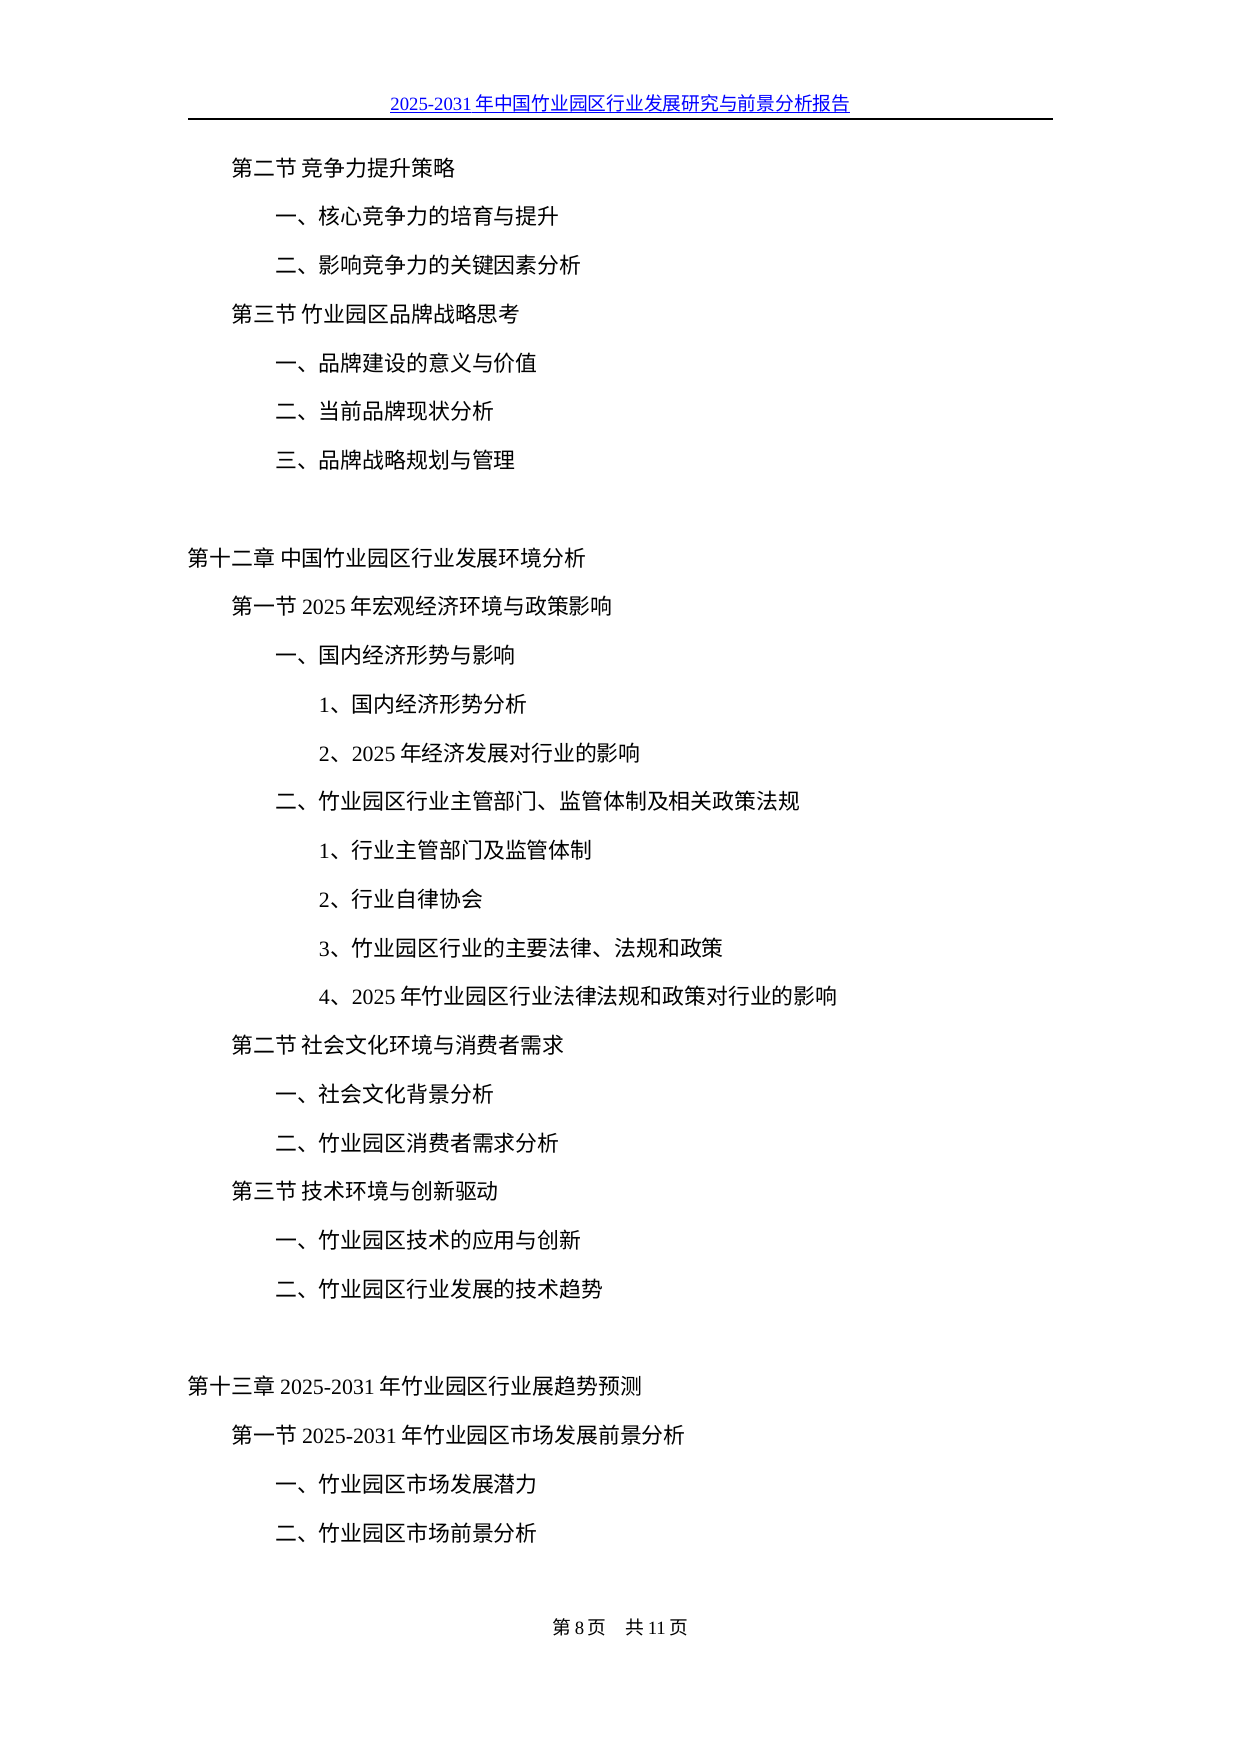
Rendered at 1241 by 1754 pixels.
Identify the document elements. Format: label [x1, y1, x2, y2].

text [187, 150, 1053, 1548]
